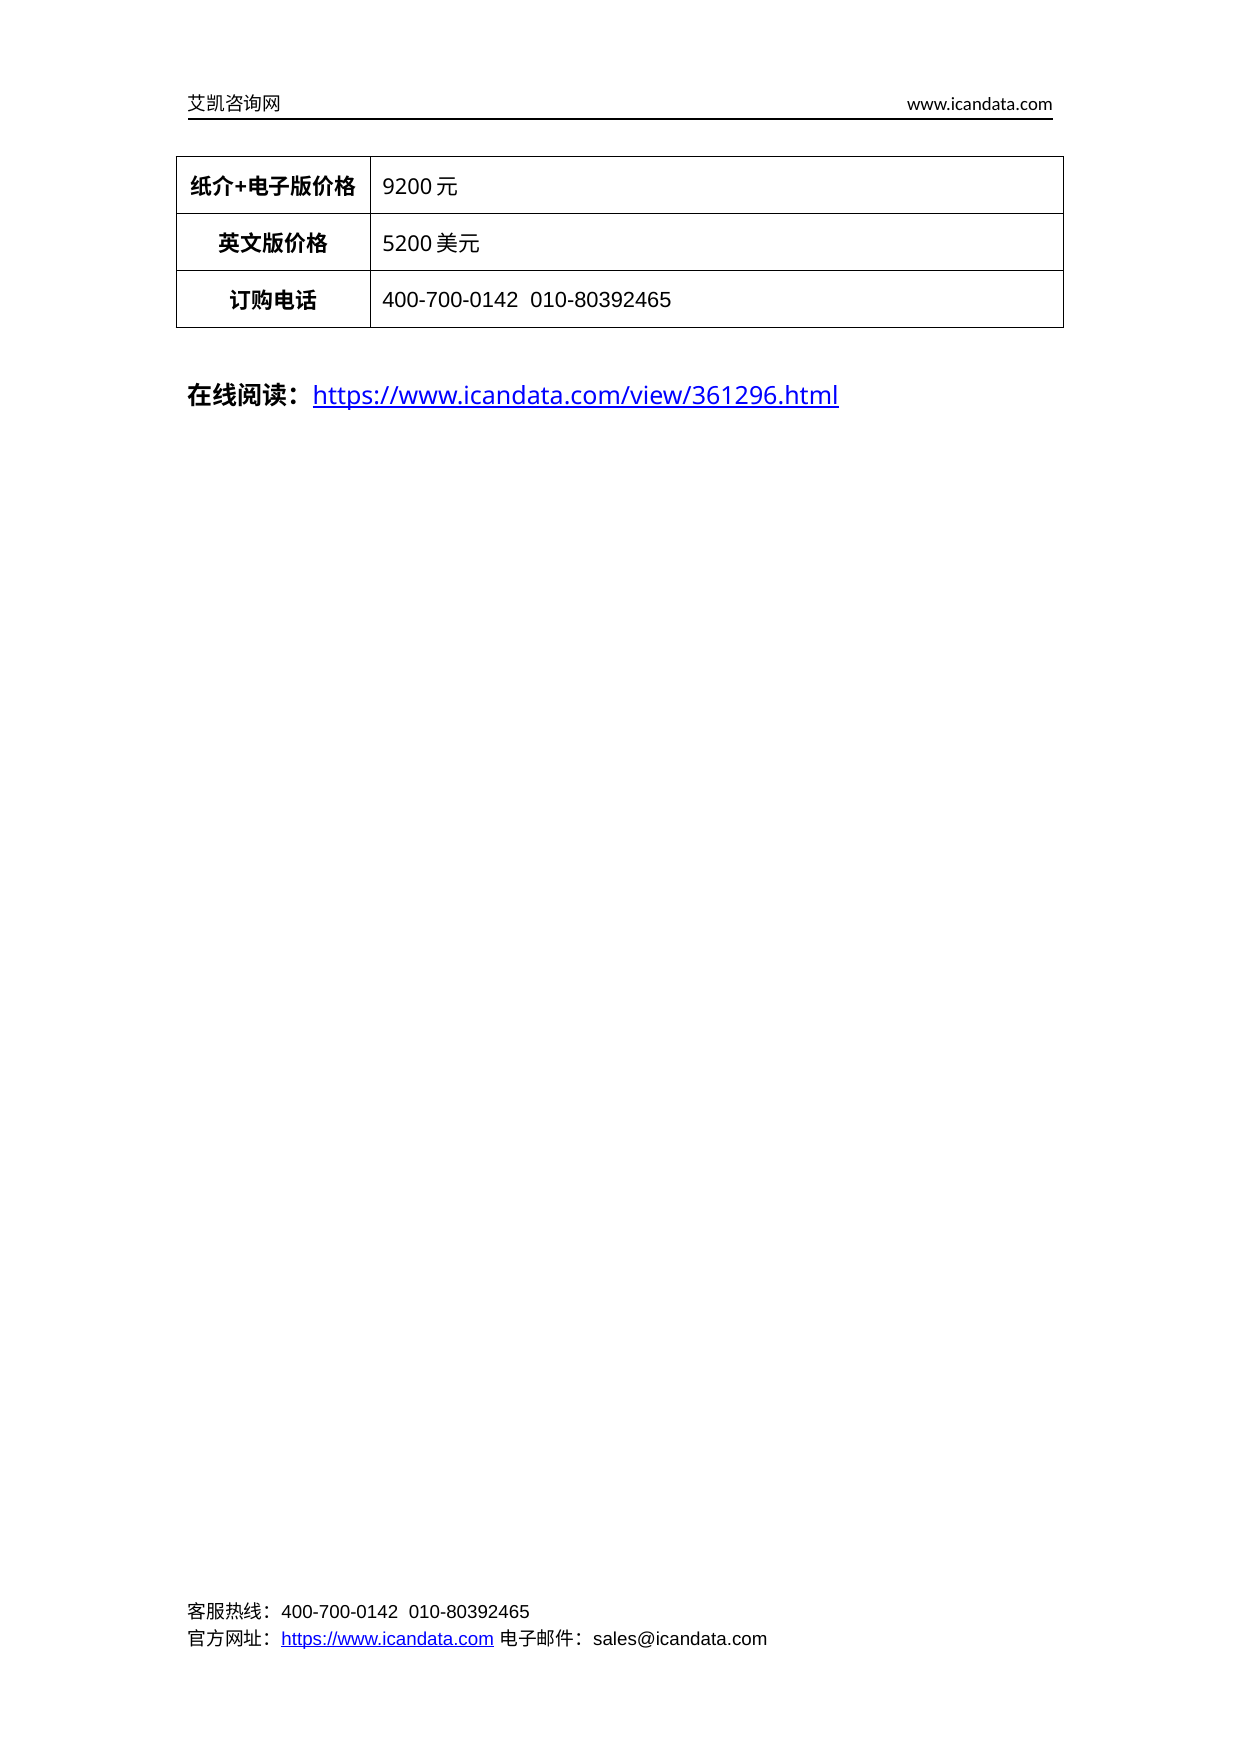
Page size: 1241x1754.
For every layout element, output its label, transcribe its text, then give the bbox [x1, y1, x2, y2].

table_cell 9200元 [371, 157, 1063, 213]
text 在线阅读：https://www.icandata.com/view/361296.html [187, 361, 1053, 426]
table_cell 5200美元 [371, 214, 1063, 270]
table_cell 英文版价格 [177, 214, 370, 270]
table_cell 400-700-0142 010-80392465 [371, 271, 1063, 327]
table_cell 纸介+电子版价格 [177, 157, 370, 213]
table_cell 订购电话 [177, 271, 370, 327]
